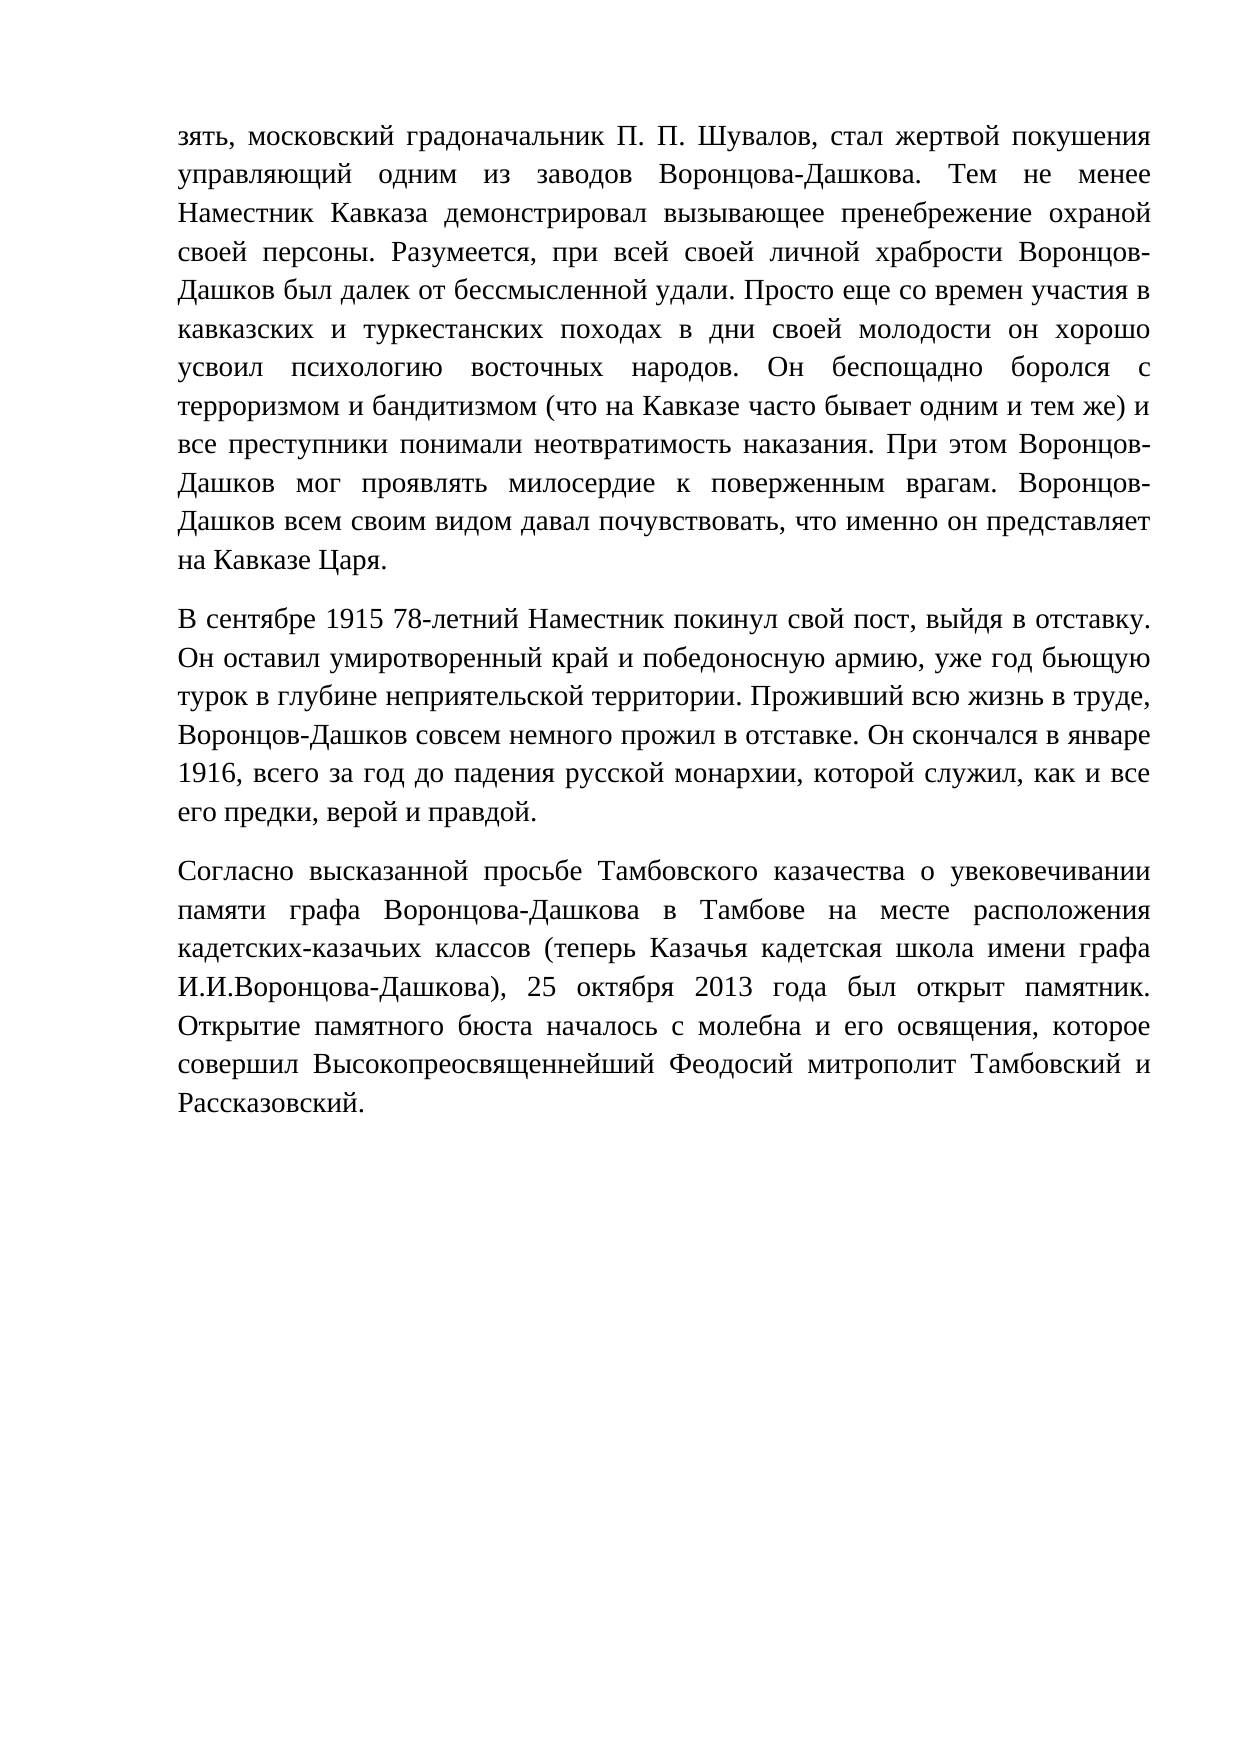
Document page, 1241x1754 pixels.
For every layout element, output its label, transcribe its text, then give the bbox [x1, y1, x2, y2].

text В сентябре 1915 78-летний Наместник покинул свой пост, выйдя в отставку. Он оставил умиротворенный край и победоносную армию, уже год бьющую турок в глубине неприятельской территории. Проживший всю жизнь в труде, Воронцов-Дашков совсем немного прожил в отставке. Он скончался в январе 1916, всего за год до падения русской монархии, которой служил, как и все его предки, верой и правдой. [177, 601, 1152, 828]
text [177, 118, 1152, 576]
text Согласно высказанной просьбе Тамбовского казачества о увековечивании памяти графа Воронцова-Дашкова в Тамбове на месте расположения кадетских-казачьих классов (теперь Казачья кадетская школа имени графа И.И.Воронцова-Дашкова), 25 октября 2013 года был открыт памятник. Открытие памятного бюста началось с молебна и его освящения, которое совершил Высокопреосвященнейший Феодосий митрополит Тамбовский и Рассказовский. [177, 853, 1152, 1118]
